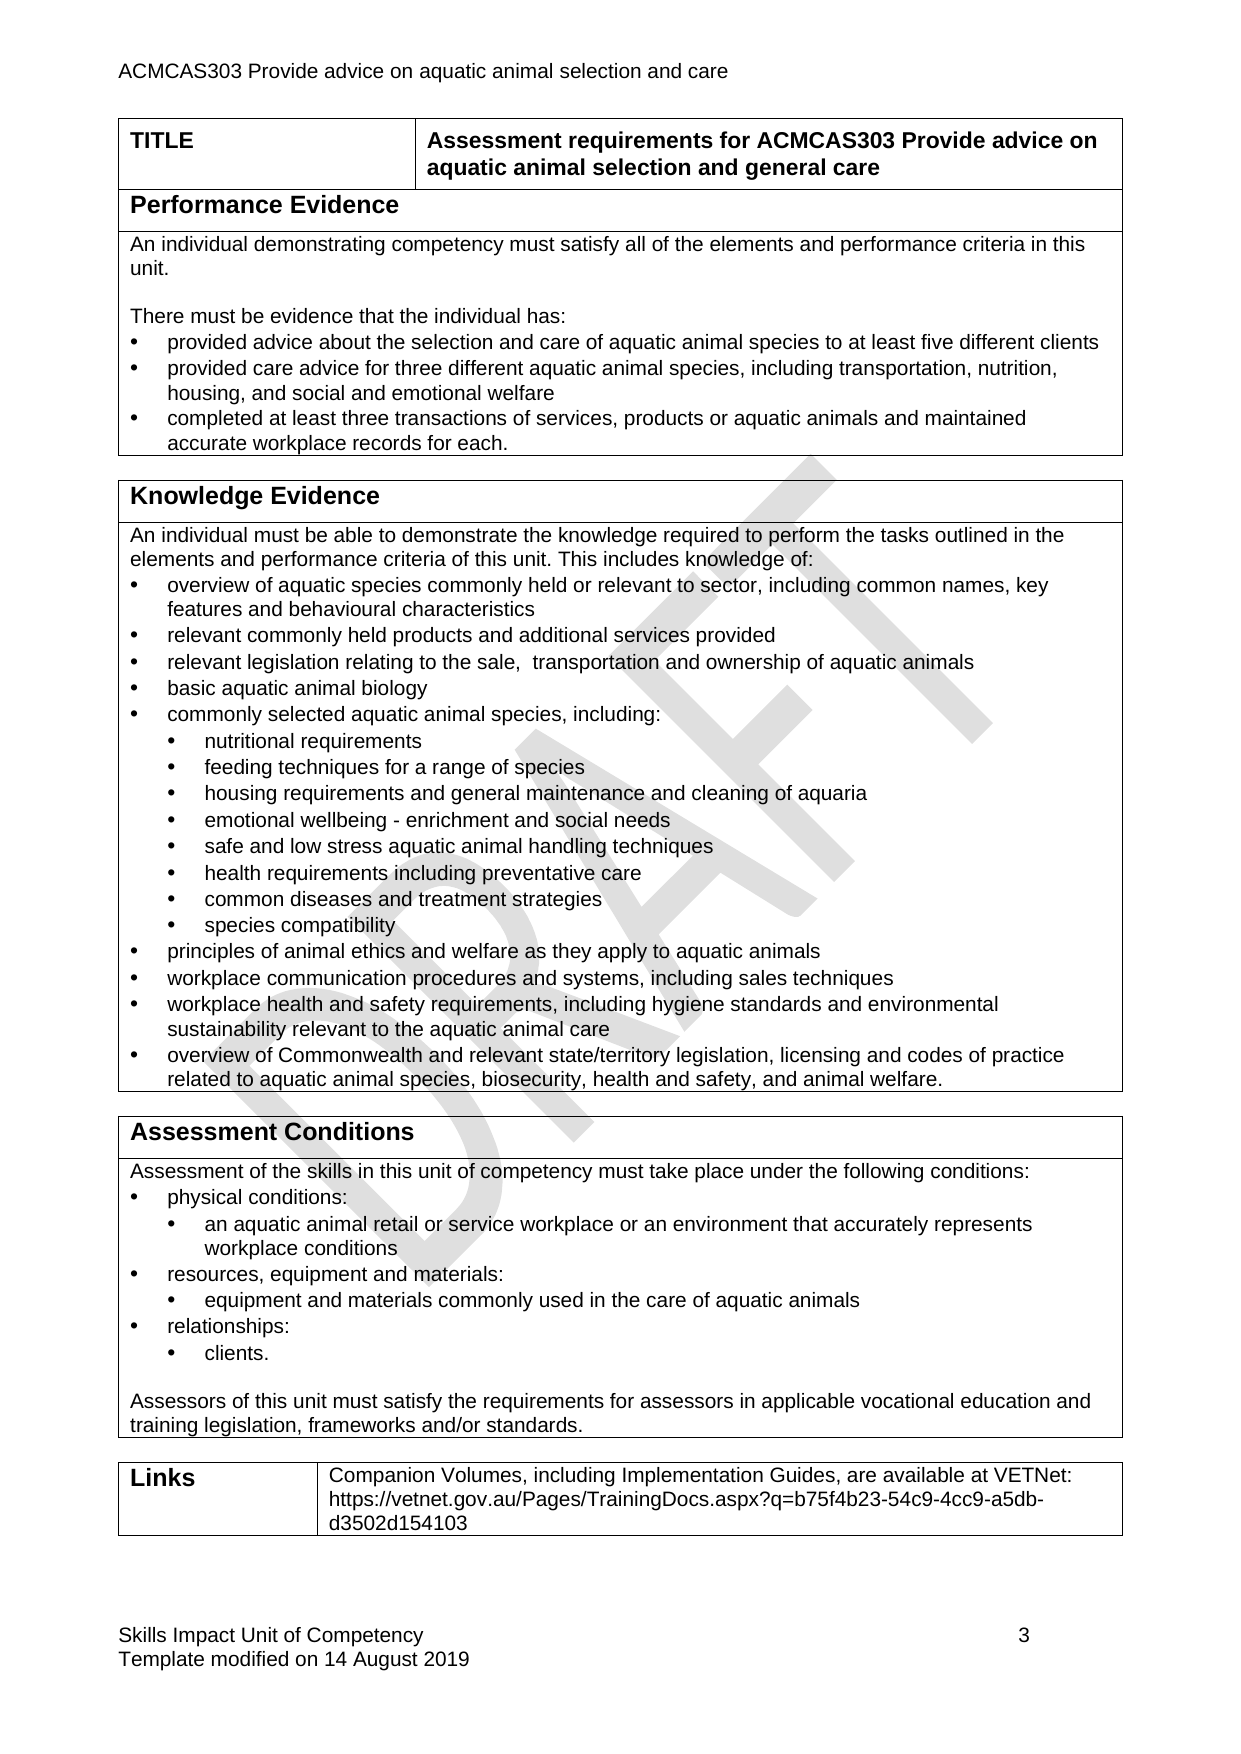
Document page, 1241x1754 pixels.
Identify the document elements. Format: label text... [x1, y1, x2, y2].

table_header Assessment requirements for ACMCAS303 Provide advice on aquatic animal selection and general care [416, 119, 1122, 188]
table_header TITLE [119, 119, 415, 188]
table_cell An individual demonstrating competency must satisfy all of the elements and performance criteria in this unit. There must be evidence that the individual has: provided advice about the selection and care of aquatic animal species to at least five different clients provided care advice for three different aquatic animal species, including transportation, nutrition, housing, and social and emotional welfare completed at least three transactions of services, products or aquatic animals and maintained accurate workplace records for each. [119, 232, 1122, 455]
table_cell An individual must be able to demonstrate the knowledge required to perform the tasks outlined in the elements and performance criteria of this unit. This includes knowledge of: overview of aquatic species commonly held or relevant to sector, including common names, key features and behavioural characteristics relevant commonly held products and additional services provided relevant legislation relating to the sale, transportation and ownership of aquatic animals basic aquatic animal biology commonly selected aquatic animal species, including: nutritional requirements feeding techniques for a range of species housing requirements and general maintenance and cleaning of aquaria emotional wellbeing - enrichment and social needs safe and low stress aquatic animal handling techniques health requirements including preventative care common diseases and treatment strategies species compatibility principles of animal ethics and welfare as they apply to aquatic animals workplace communication procedures and systems, including sales techniques workplace health and safety requirements, including hygiene standards and environmental sustainability relevant to the aquatic animal care overview of Commonwealth and relevant state/territory legislation, licensing and codes of practice related to aquatic animal species, biosecurity, health and safety, and animal welfare. [119, 523, 1122, 1091]
table_header Assessment Conditions [119, 1117, 1122, 1158]
table_header Knowledge Evidence [119, 481, 1122, 522]
table_header Companion Volumes, including Implementation Guides, are available at VETNet: https://vetnet.gov.au/Pages/TrainingDocs.aspx?q=b75f4b23-54c9-4cc9-a5db-d3502d154103 [318, 1463, 1122, 1535]
table_cell Performance Evidence [119, 190, 1122, 231]
table_cell Assessment of the skills in this unit of competency must take place under the following conditions: physical conditions: an aquatic animal retail or service workplace or an environment that accurately represents workplace conditions resources, equipment and materials: equipment and materials commonly used in the care of aquatic animals relationships: clients. Assessors of this unit must satisfy the requirements for assessors in applicable vocational education and training legislation, frameworks and/or standards. [119, 1159, 1122, 1437]
table_header Links [119, 1463, 317, 1535]
